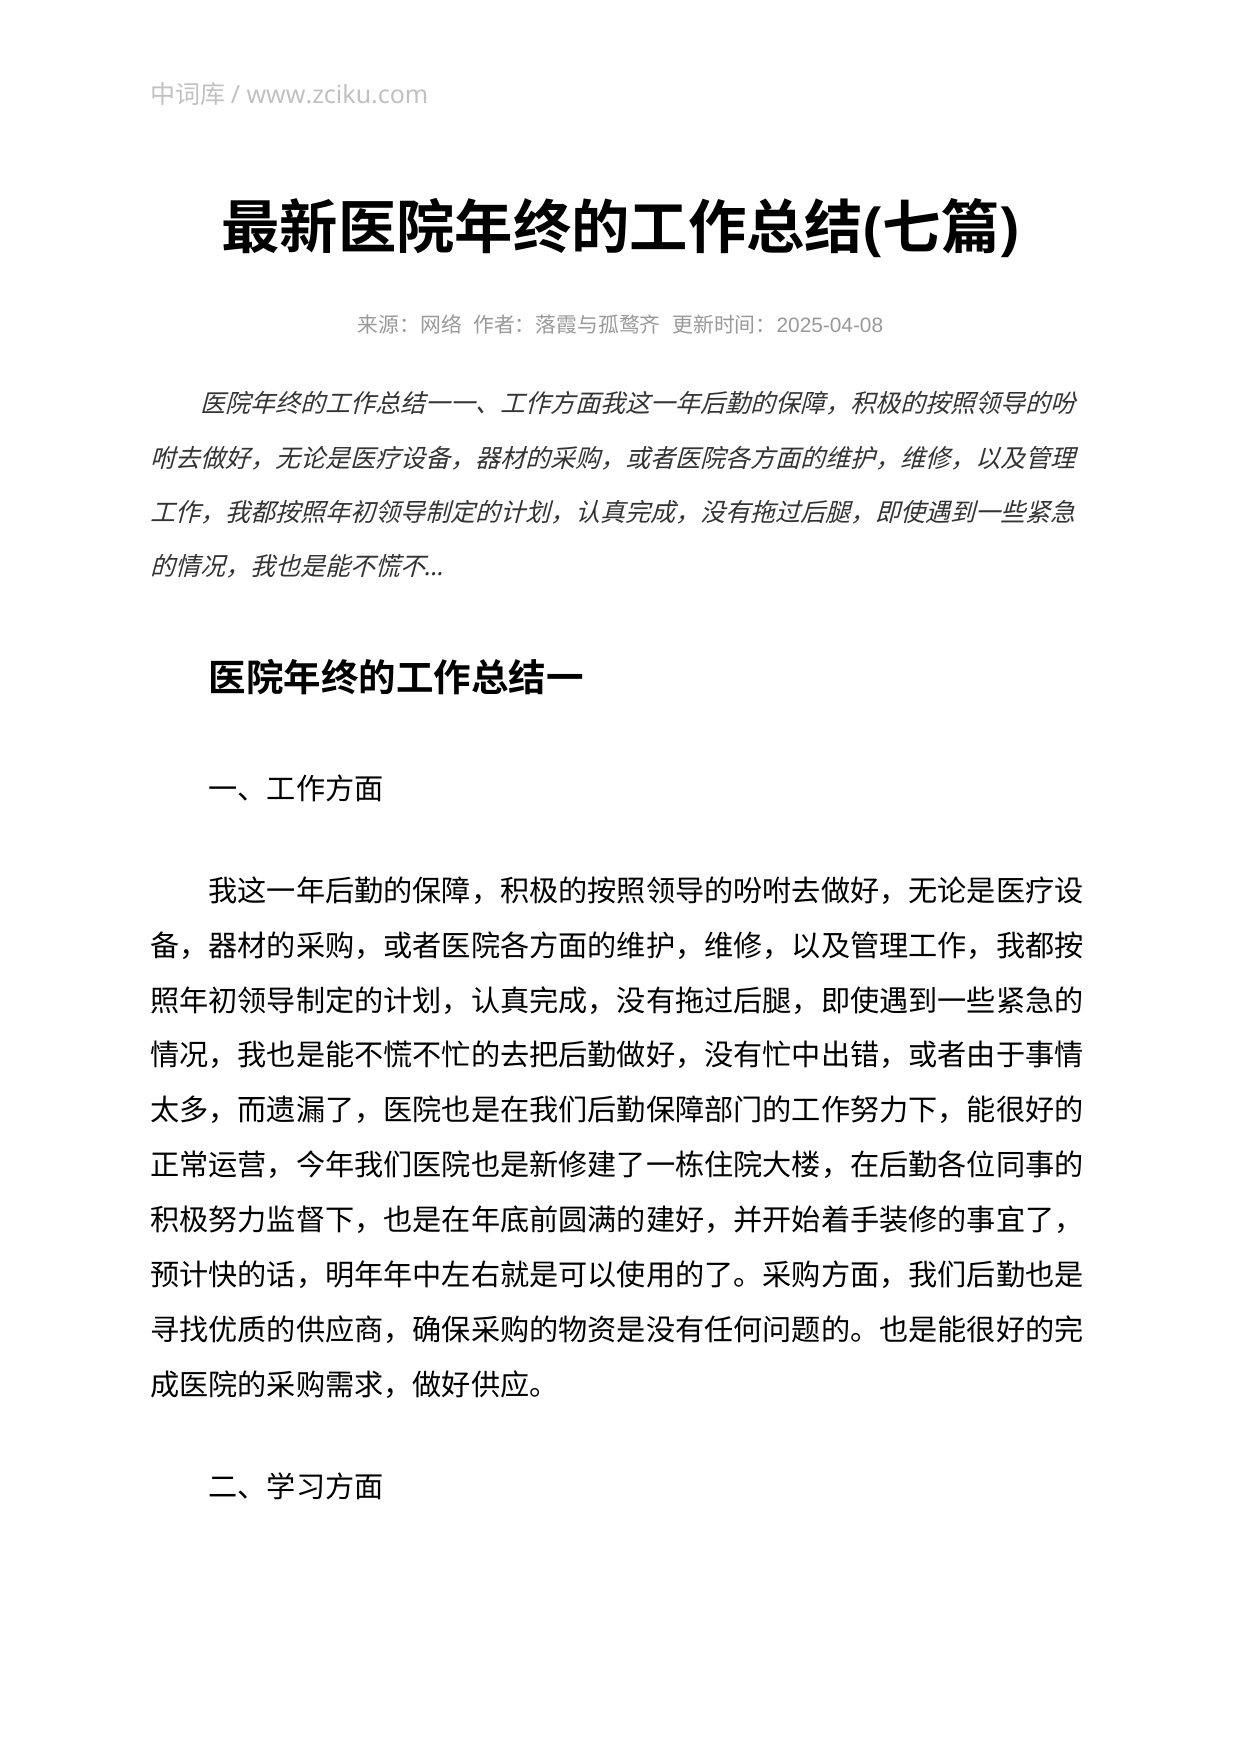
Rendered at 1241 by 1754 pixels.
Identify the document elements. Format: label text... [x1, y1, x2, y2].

subtitle 最新医院年终的工作总结(七篇) [150, 181, 1090, 266]
text 医院年终的工作总结一一、工作方面我这一年后勤的保障，积极的按照领导的吩咐去做好，无论是医疗设备，器材的采购，或者医院各方面的维护，维修，以及管理工作，我都按照年初领导制定的计划，认真完成，没有拖过后腿，即使遇到一些紧急的情况，我也是能不慌不... [150, 384, 1090, 583]
text 医院年终的工作总结一 [150, 648, 1090, 702]
text 一、工作方面 [150, 766, 1090, 808]
text 来源：网络 作者：落霞与孤鹜齐 更新时间：2025-04-08 [150, 313, 1090, 337]
text 我这一年后勤的保障，积极的按照领导的吩咐去做好，无论是医疗设备，器材的采购，或者医院各方面的维护，维修，以及管理工作，我都按照年初领导制定的计划，认真完成，没有拖过后腿，即使遇到一些紧急的情况，我也是能不慌不忙的去把后勤做好，没有忙中出错，或者由于事情太多，而遗漏了，医院也是在我们后勤保障部门的工作努力下，能很好的正常运营，今年我们医院也是新修建了一栋住院大楼，在后勤各位同事的积极努力监督下，也是在年底前圆满的建好，并开始着手装修的事宜了，预计快的话，明年年中左右就是可以使用的了。采购方面，我们后勤也是寻找优质的供应商，确保采购的物资是没有任何问题的。也是能很好的完成医院的采购需求，做好供应。 [150, 867, 1090, 1404]
text 二、学习方面 [150, 1463, 1090, 1505]
